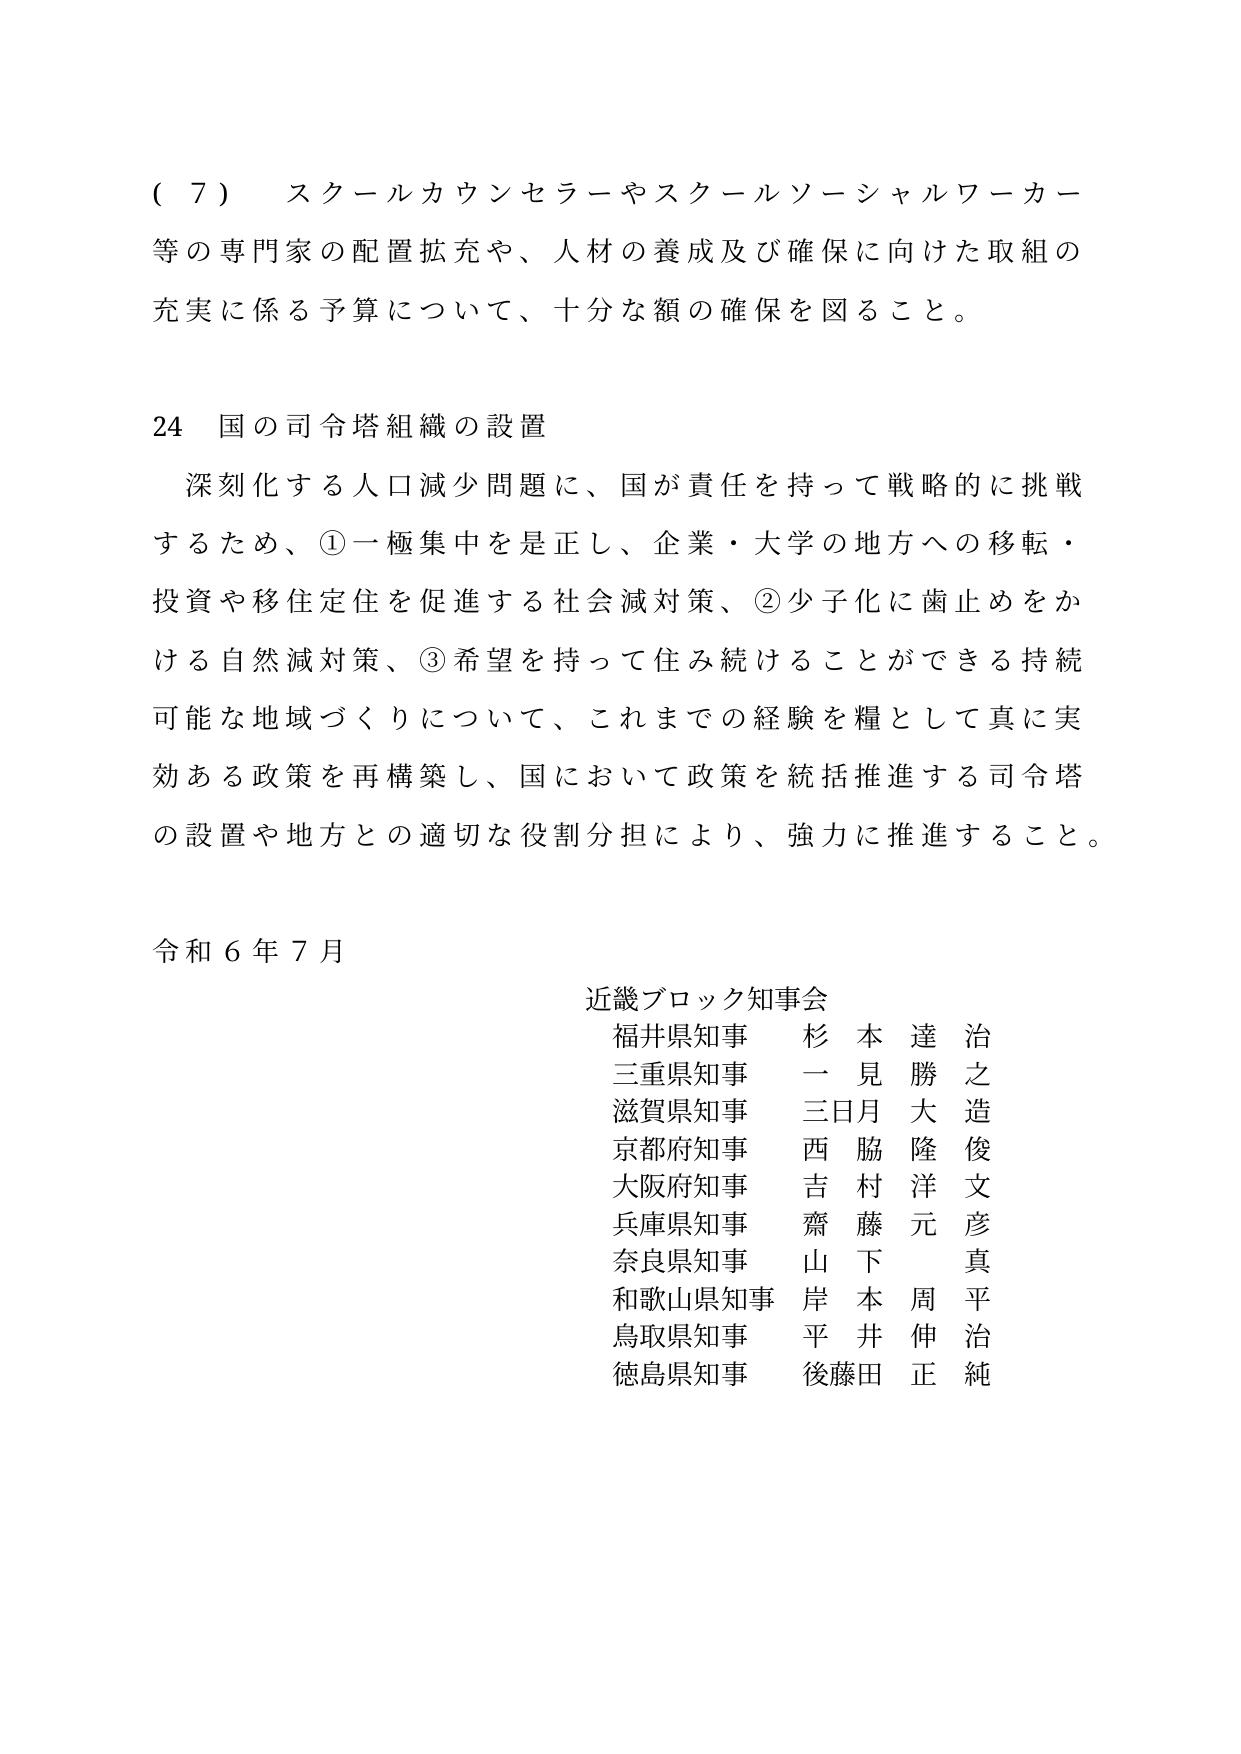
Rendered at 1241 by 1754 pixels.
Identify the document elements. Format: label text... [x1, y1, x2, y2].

text 深刻化する人口減少問題に、国が責任を持って戦略的に挑戦するため、①一極集中を是正し、企業・大学の地方への移転・投資や移住定住を促進する社会減対策、②少子化に歯止めをかける自然減対策、③希望を持って住み続けることができる持続可能な地域づくりについて、これまでの経験を糧として真に実効ある政策を再構築し、国において政策を統括推進する司令塔の設置や地方との適切な役割分担により、強力に推進すること。 [152, 454, 1088, 863]
text (７) スクールカウンセラーやスクールソーシャルワーカー等の専門家の配置拡充や、人材の養成及び確保に向けた取組の充実に係る予算について、十分な額の確保を図ること。 [152, 163, 1088, 338]
text 三重県知事 一 見 勝 之 [152, 1054, 1088, 1092]
text 京都府知事 西 脇 隆 俊 [152, 1129, 1088, 1167]
text 奈良県知事 山 下 真 [152, 1242, 1088, 1279]
text 令和６年７月 [152, 921, 1088, 979]
text 鳥取県知事 平 井 伸 治 [152, 1317, 1088, 1354]
text 福井県知事 杉 本 達 治 [152, 1017, 1088, 1054]
text 和歌山県知事 岸 本 周 平 [152, 1279, 1088, 1317]
text 24 国の司令塔組織の設置 [152, 396, 1088, 454]
text 近畿ブロック知事会 [152, 979, 1088, 1017]
text 滋賀県知事 三日月 大 造 [152, 1092, 1088, 1129]
text 大阪府知事 吉 村 洋 文 [152, 1167, 1088, 1204]
text 徳島県知事 後藤田 正 純 [152, 1354, 1088, 1392]
text 兵庫県知事 齋 藤 元 彦 [152, 1204, 1088, 1242]
